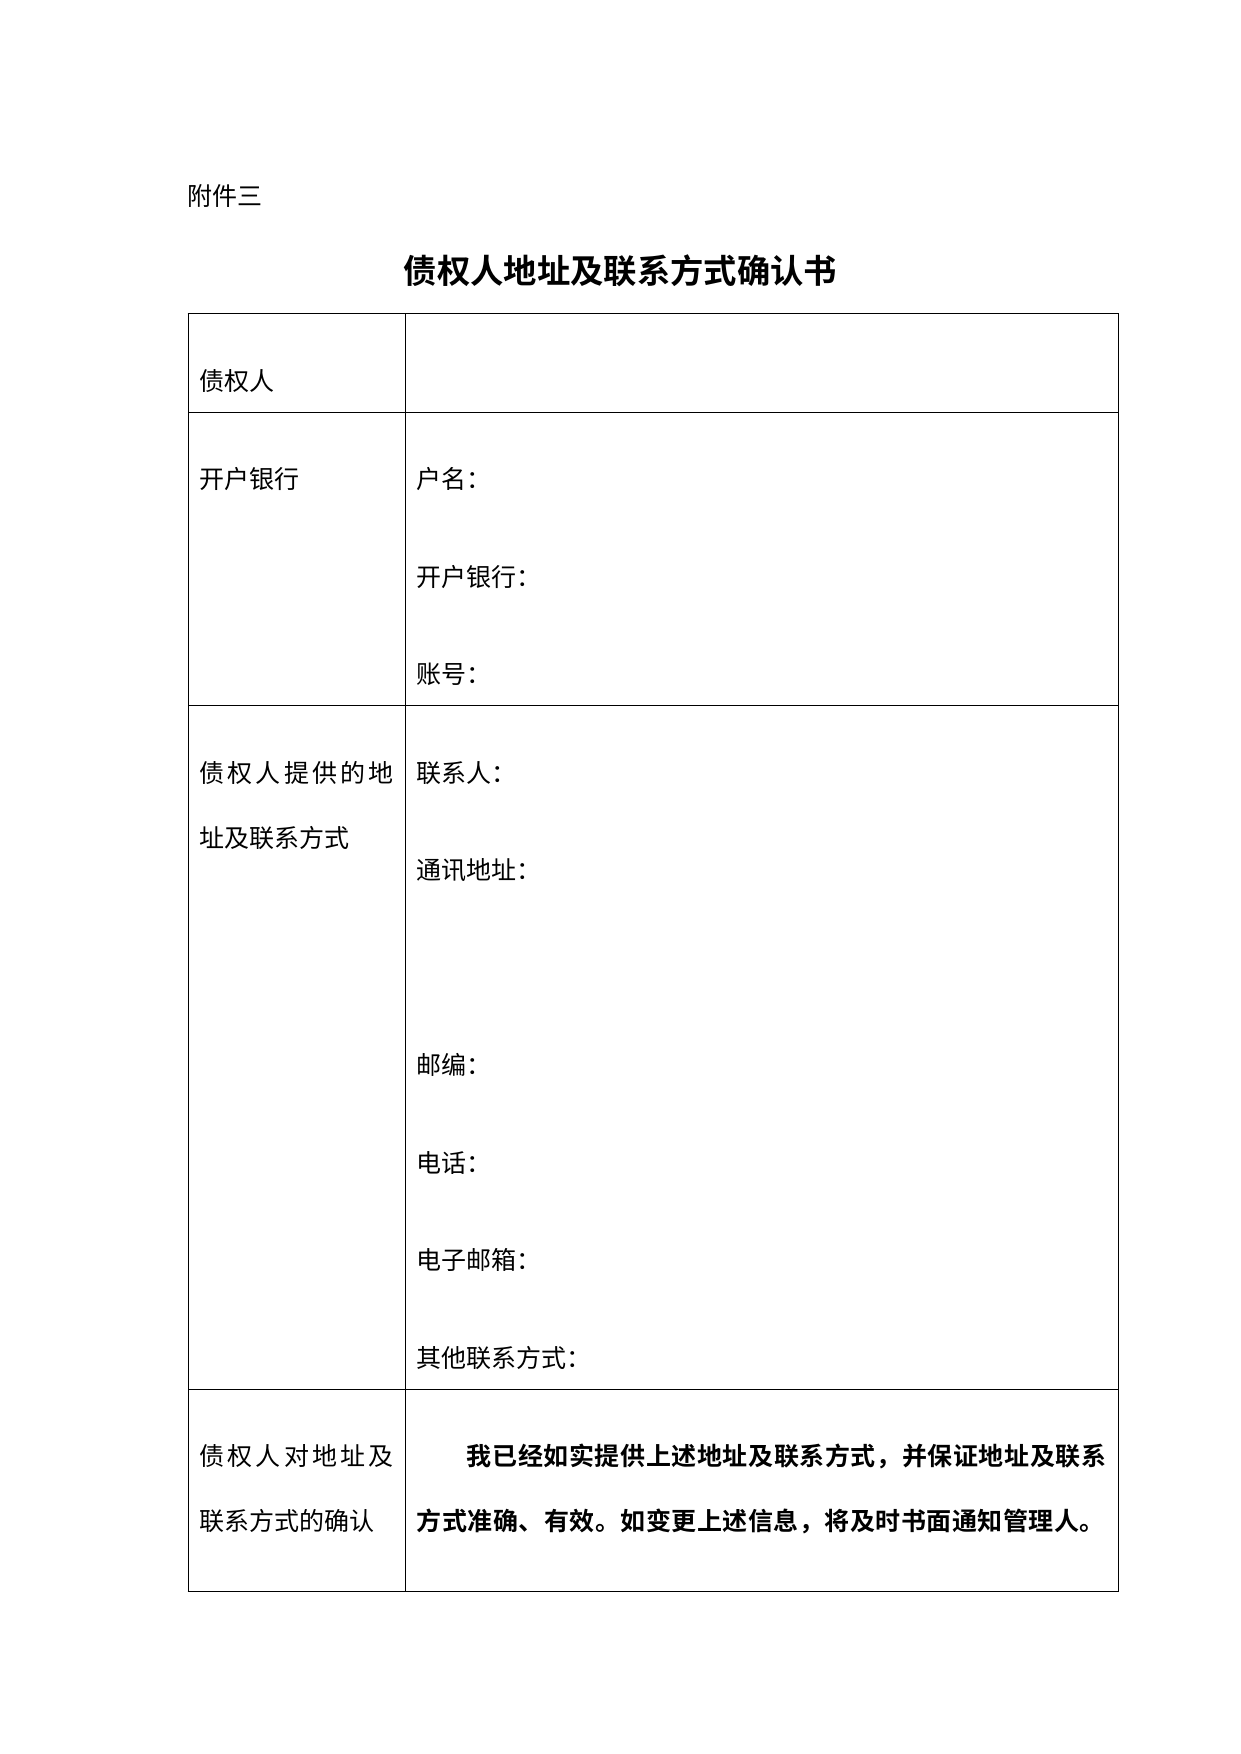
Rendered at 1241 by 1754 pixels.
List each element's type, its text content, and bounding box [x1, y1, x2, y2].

text 债权人地址及联系方式确认书 [187, 236, 1053, 301]
table_cell 债权人提供的地址及联系方式 [189, 706, 405, 1389]
text 附件三 [187, 162, 1053, 227]
table_cell 户名： 开户银行： 账号： [406, 413, 1118, 705]
table_cell 开户银行 [189, 413, 405, 705]
table_cell 联系人： 通讯地址： 邮编： 电话： 电子邮箱： 其他联系方式： [406, 706, 1118, 1389]
table_header 债权人 [189, 314, 405, 412]
table_header [406, 314, 1118, 412]
table_cell 债权人对地址及联系方式的确认 [189, 1390, 405, 1591]
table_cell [406, 1390, 1118, 1591]
